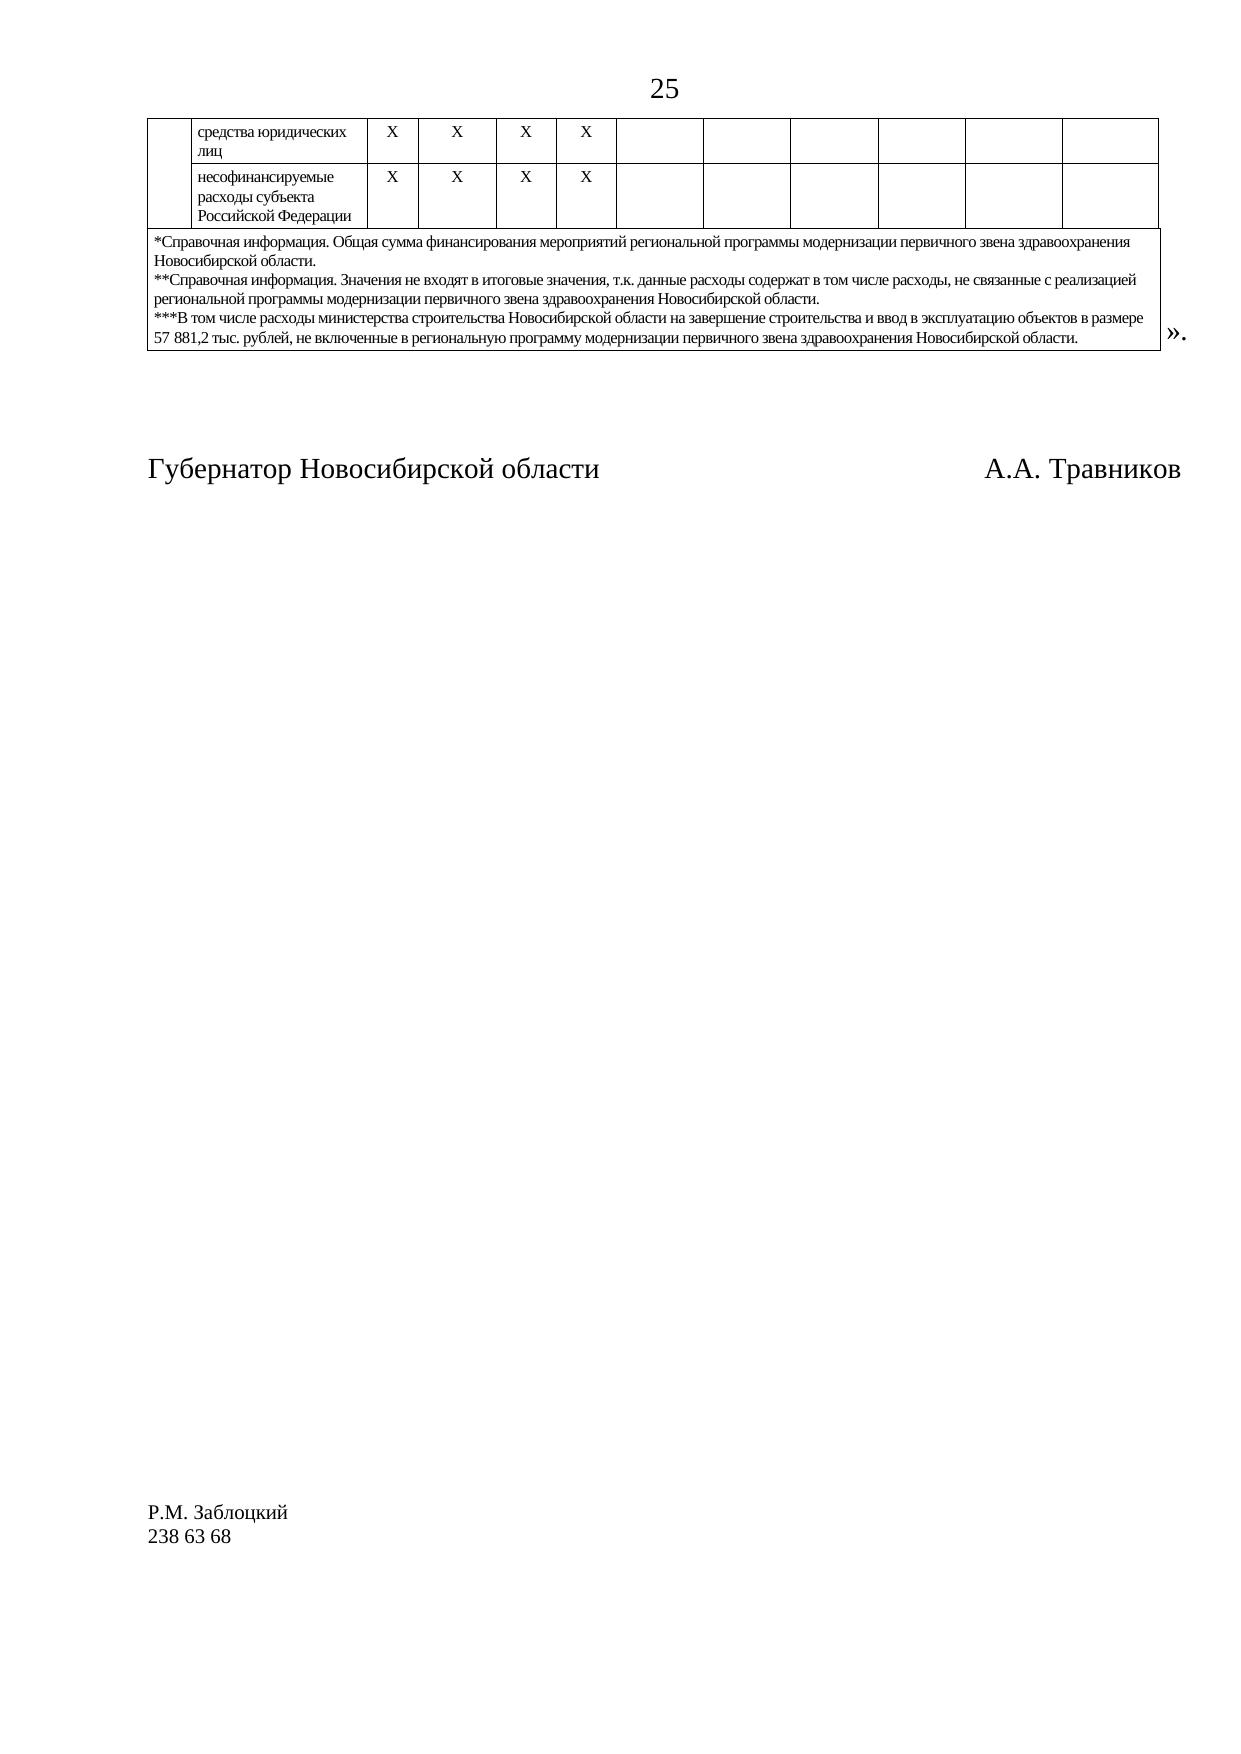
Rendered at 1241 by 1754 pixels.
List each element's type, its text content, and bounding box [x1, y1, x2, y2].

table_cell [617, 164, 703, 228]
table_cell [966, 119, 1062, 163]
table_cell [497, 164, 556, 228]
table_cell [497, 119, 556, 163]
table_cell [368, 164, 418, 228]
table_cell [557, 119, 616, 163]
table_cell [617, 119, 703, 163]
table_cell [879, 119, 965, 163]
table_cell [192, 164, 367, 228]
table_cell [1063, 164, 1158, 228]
text 238 63 68 [148, 1524, 1181, 1548]
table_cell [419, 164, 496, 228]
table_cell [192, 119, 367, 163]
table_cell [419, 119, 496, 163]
text Р.М. Заблоцкий [148, 1500, 1181, 1524]
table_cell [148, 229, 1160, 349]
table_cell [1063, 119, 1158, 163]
text Губернатор Новосибирской области А.А. Травников [148, 451, 1181, 513]
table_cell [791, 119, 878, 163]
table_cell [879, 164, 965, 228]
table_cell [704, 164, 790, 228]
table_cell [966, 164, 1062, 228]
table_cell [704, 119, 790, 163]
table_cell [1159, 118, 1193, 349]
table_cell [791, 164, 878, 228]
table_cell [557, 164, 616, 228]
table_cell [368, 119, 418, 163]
